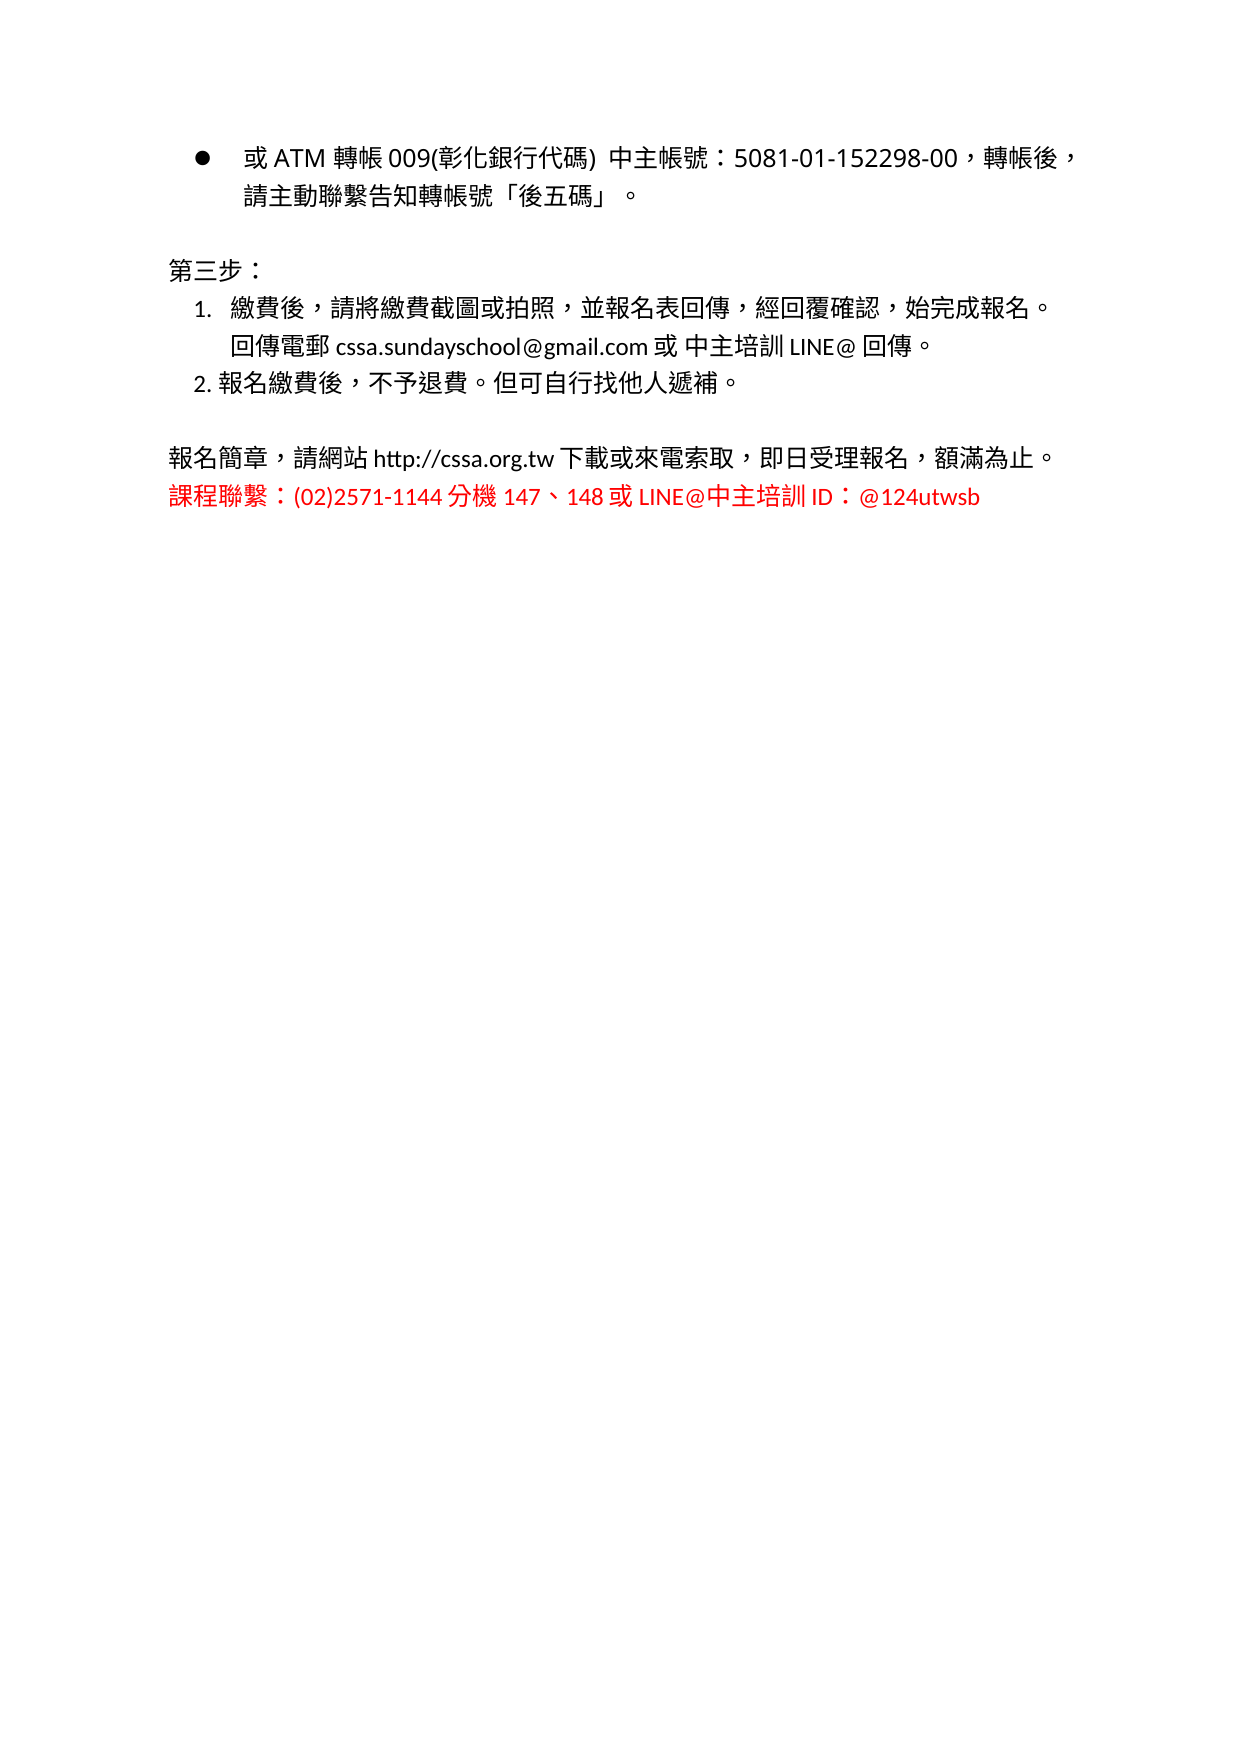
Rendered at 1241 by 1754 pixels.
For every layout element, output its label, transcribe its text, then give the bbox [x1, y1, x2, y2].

list 或 ATM 轉帳009(彰化銀行代碼) 中主帳號：5081-01-152298-00，轉帳後，請主動聯繫告知轉帳號「後五碼」。 [193, 138, 1078, 213]
list 繳費後，請將繳費截圖或拍照，並報名表回傳，經回覆確認，始完成報名。 [193, 288, 1078, 326]
text 課程聯繫：(02)2571-1144分機147、148或LINE@中主培訓ID：@124utwsb [168, 476, 1078, 513]
text 第三步： [168, 251, 1078, 288]
text 2. 報名繳費後，不予退費。但可自行找他人遞補。 [193, 363, 1078, 401]
text 報名簡章，請網站http://cssa.org.tw下載或來電索取，即日受理報名，額滿為止。 [168, 438, 1078, 476]
list 回傳電郵cssa.sundayschool@gmail.com或 中主培訓LINE@ 回傳。 [231, 326, 1078, 363]
